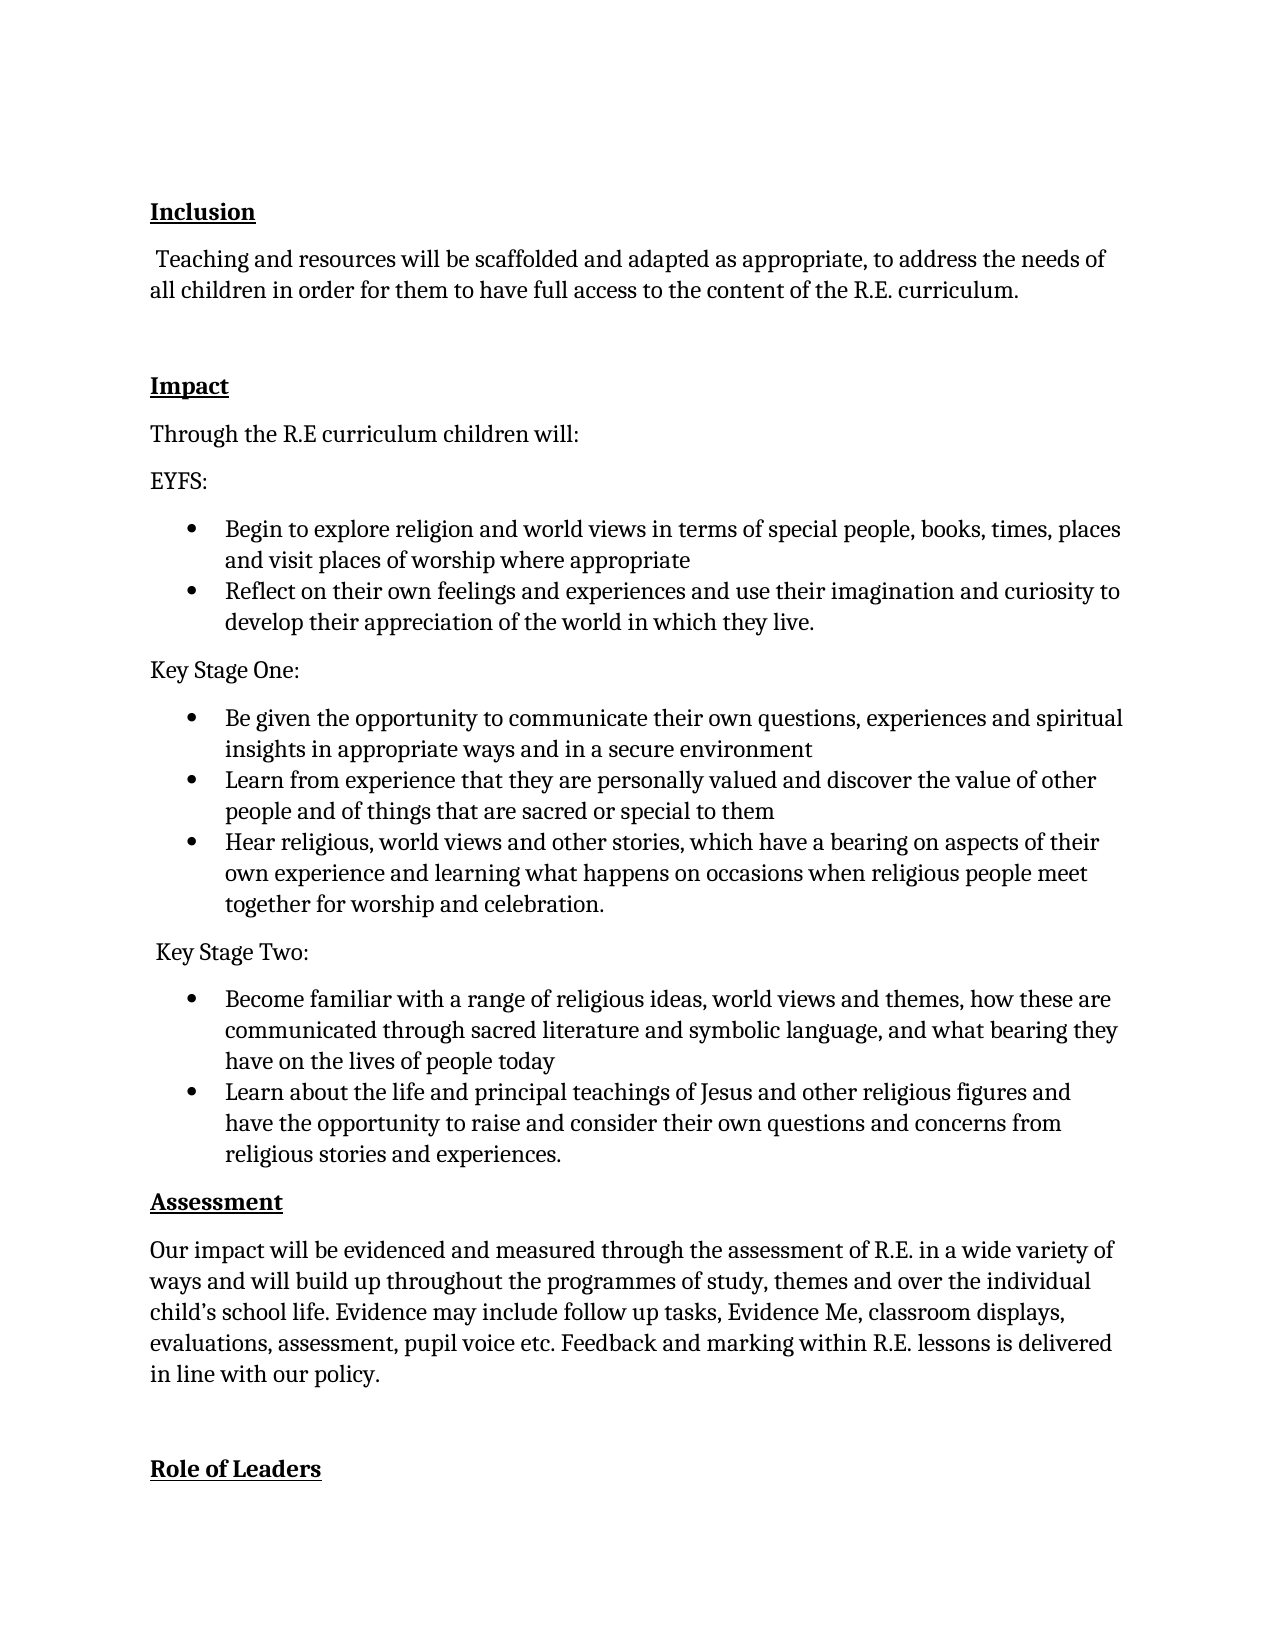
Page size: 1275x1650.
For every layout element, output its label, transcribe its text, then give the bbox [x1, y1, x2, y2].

list Learn about the life and principal teachings of Jesus and other religious figures and have the opportunity to raise and consider their own questions and concerns from religious stories and experiences. [187, 1078, 1125, 1169]
list Be given the opportunity to communicate their own questions, experiences and spiritual insights in appropriate ways and in a secure environment [187, 703, 1125, 763]
text Key Stage Two: [150, 937, 1125, 966]
text Key Stage One: [150, 656, 1125, 684]
list Hear religious, world views and other stories, which have a bearing on aspects of their own experience and learning what happens on occasions when religious people meet together for worship and celebration. [187, 828, 1125, 918]
text Inclusion [150, 198, 1125, 226]
list Reflect on their own feelings and experiences and use their imagination and curiosity to develop their appreciation of the world in which they live. [187, 577, 1125, 637]
text EYFS: [150, 467, 1125, 496]
text Teaching and resources will be scaffolded and adapted as appropriate, to address the needs of all children in order for them to have full access to the content of the R.E. curriculum. [150, 245, 1125, 305]
text Impact [150, 372, 1125, 401]
list Learn from experience that they are personally valued and discover the value of other people and of things that are sacred or special to them [187, 766, 1125, 825]
list Become familiar with a range of religious ideas, world views and themes, how these are communicated through sacred literature and symbolic language, and what bearing they have on the lives of people today [187, 985, 1125, 1076]
list Begin to explore religion and world views in terms of special people, books, times, places and visit places of worship where appropriate [187, 515, 1125, 575]
text Role of Leaders [150, 1455, 1125, 1484]
text Our impact will be evidenced and measured through the assessment of R.E. in a wide variety of ways and will build up throughout the programmes of study, themes and over the individual child’s school life. Evidence may include follow up tasks, Evidence Me, classroom displays, evaluations, assessment, pupil voice etc. Feedback and marking within R.E. lessons is delivered in line with our policy. [150, 1236, 1125, 1389]
text Assessment [150, 1188, 1125, 1217]
text Through the R.E curriculum children will: [150, 419, 1125, 448]
